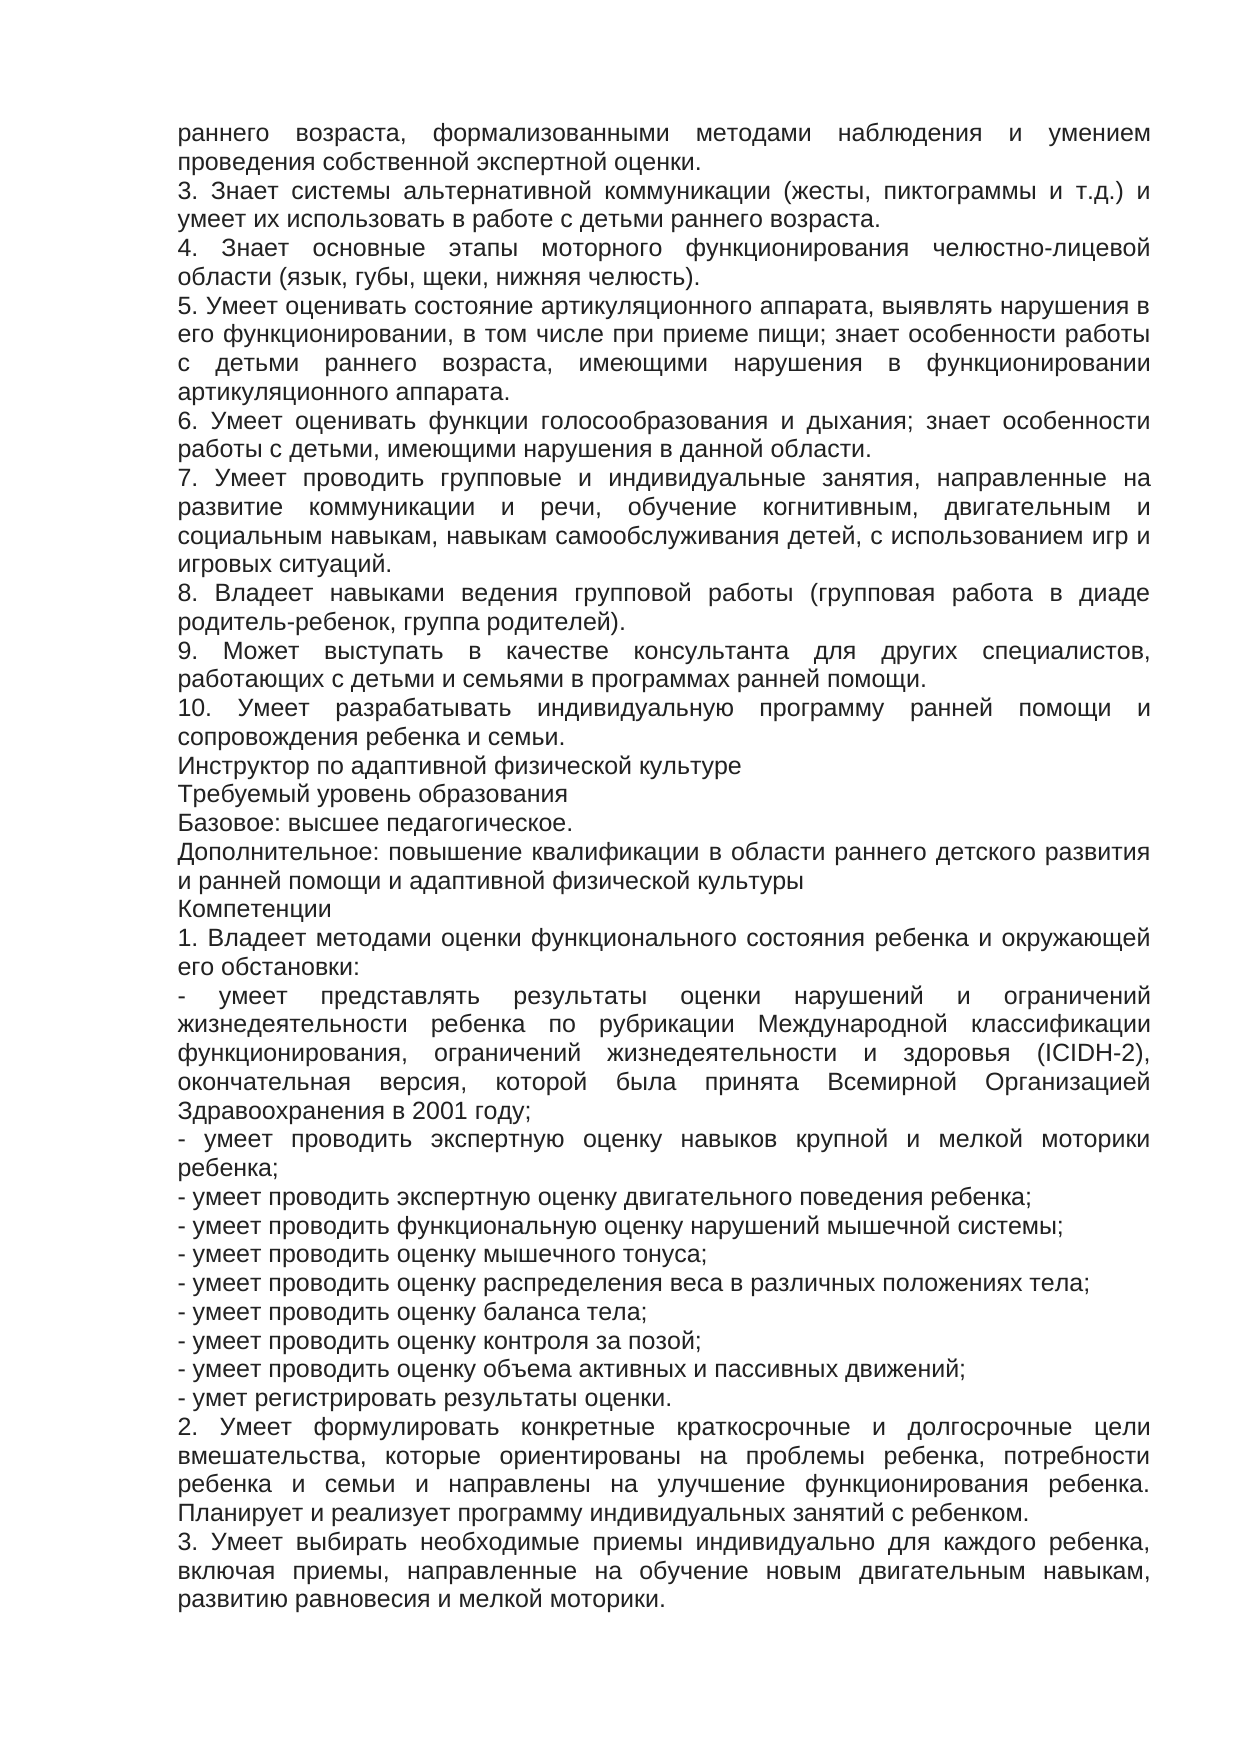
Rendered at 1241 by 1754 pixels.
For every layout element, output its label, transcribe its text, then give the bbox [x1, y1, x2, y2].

text - умеет проводить оценку контроля за позой; [177, 1326, 1152, 1354]
text - умеет представлять результаты оценки нарушений и ограничений жизнедеятельности ребенка по рубрикации Международной классификации функционирования, ограничений жизнедеятельности и здоровья (ICIDH-2), окончательная версия, которой была принята Всемирной Организацией Здравоохранения в 2001 году; [177, 981, 1152, 1124]
text Компетенции [177, 894, 1152, 923]
text Базовое: высшее педагогическое. [177, 808, 1152, 837]
text 10. Умеет разрабатывать индивидуальную программу ранней помощи и сопровождения ребенка и семьи. [177, 693, 1152, 751]
text 4. Знает основные этапы моторного функционирования челюстно-лицевой области (язык, губы, щеки, нижняя челюсть). [177, 233, 1152, 291]
text - умет регистрировать результаты оценки. [177, 1383, 1152, 1412]
text - умеет проводить оценку баланса тела; [177, 1297, 1152, 1326]
text - умеет проводить экспертную оценку двигательного поведения ребенка; [177, 1182, 1152, 1211]
text 1. Владеет методами оценки функционального состояния ребенка и окружающей его обстановки: [177, 923, 1152, 981]
text 9. Может выступать в качестве консультанта для других специалистов, работающих с детьми и семьями в программах ранней помощи. [177, 636, 1152, 693]
text Требуемый уровень образования [177, 779, 1152, 808]
text 6. Умеет оценивать функции голосообразования и дыхания; знает особенности работы с детьми, имеющими нарушения в данной области. [177, 406, 1152, 463]
text - умеет проводить экспертную оценку навыков крупной и мелкой моторики ребенка; [177, 1124, 1152, 1182]
text 7. Умеет проводить групповые и индивидуальные занятия, направленные на развитие коммуникации и речи, обучение когнитивным, двигательным и социальным навыкам, навыкам самообслуживания детей, с использованием игр и игровых ситуаций. [177, 463, 1152, 578]
text 3. Знает системы альтернативной коммуникации (жесты, пиктограммы и т.д.) и умеет их использовать в работе с детьми раннего возраста. [177, 176, 1152, 233]
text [177, 118, 1152, 176]
text Дополнительное: повышение квалификации в области раннего детского развития и ранней помощи и адаптивной физической культуры [177, 837, 1152, 894]
text 8. Владеет навыками ведения групповой работы (групповая работа в диаде родитель-ребенок, группа родителей). [177, 578, 1152, 636]
text - умеет проводить функциональную оценку нарушений мышечной системы; [177, 1211, 1152, 1239]
text Инструктор по адаптивной физической культуре [177, 751, 1152, 779]
text - умеет проводить оценку мышечного тонуса; [177, 1239, 1152, 1268]
text 5. Умеет оценивать состояние артикуляционного аппарата, выявлять нарушения в его функционировании, в том числе при приеме пищи; знает особенности работы с детьми раннего возраста, имеющими нарушения в функционировании артикуляционного аппарата. [177, 291, 1152, 406]
text - умеет проводить оценку объема активных и пассивных движений; [177, 1354, 1152, 1383]
text - умеет проводить оценку распределения веса в различных положениях тела; [177, 1268, 1152, 1297]
text 2. Умеет формулировать конкретные краткосрочные и долгосрочные цели вмешательства, которые ориентированы на проблемы ребенка, потребности ребенка и семьи и направлены на улучшение функционирования ребенка. Планирует и реализует программу индивидуальных занятий с ребенком. [177, 1412, 1152, 1527]
text 3. Умеет выбирать необходимые приемы индивидуально для каждого ребенка, включая приемы, направленные на обучение новым двигательным навыкам, развитию равновесия и мелкой моторики. [177, 1527, 1152, 1613]
